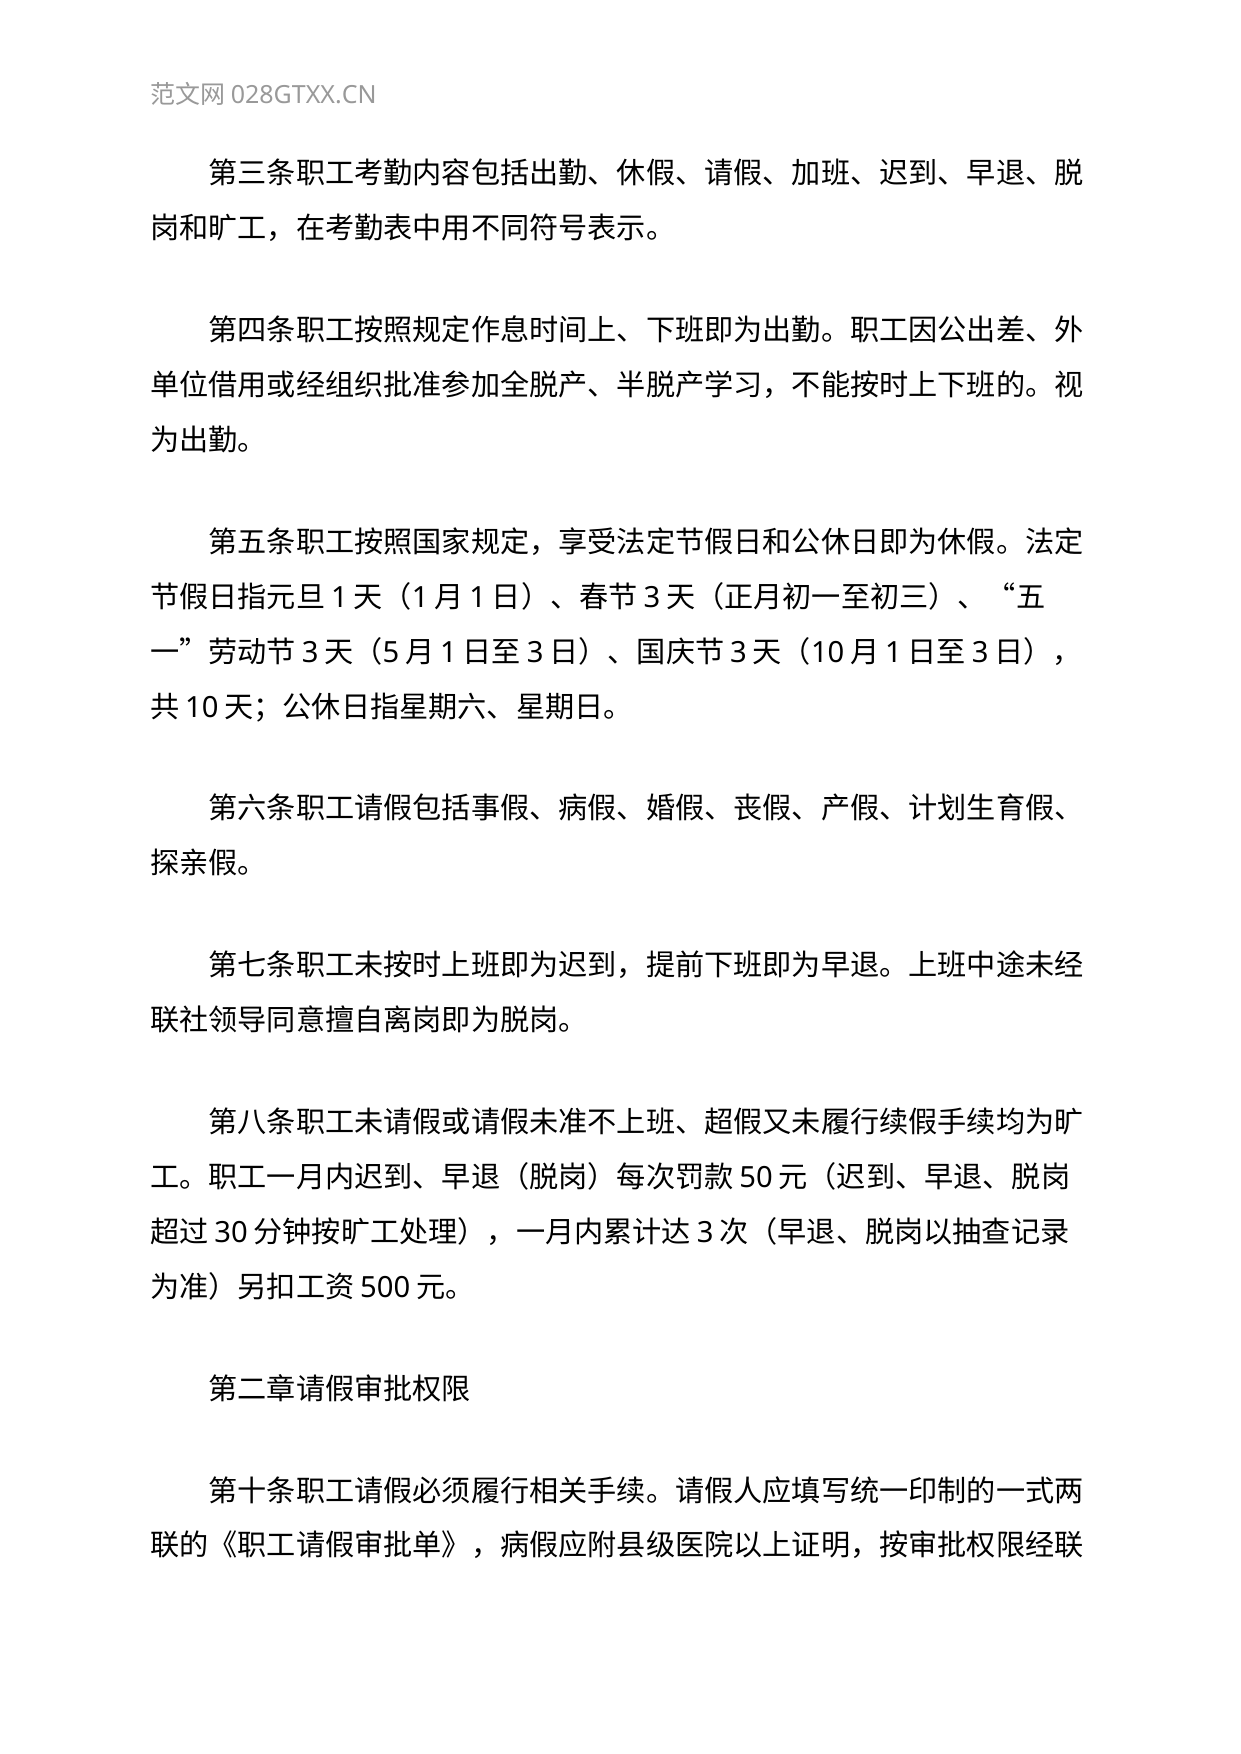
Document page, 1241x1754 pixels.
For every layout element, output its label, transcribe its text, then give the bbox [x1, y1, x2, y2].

text 第二章请假审批权限 [150, 1365, 1090, 1408]
text 第七条职工未按时上班即为迟到，提前下班即为早退。上班中途未经联社领导同意擅自离岗即为脱岗。 [150, 942, 1090, 1039]
text 第五条职工按照国家规定，享受法定节假日和公休日即为休假。法定节假日指元旦1天（1月1日）、春节3天（正月初一至初三）、“五一”劳动节3天（5月1日至3日）、国庆节3天（10月1日至3日），共10天；公休日指星期六、星期日。 [150, 518, 1090, 726]
text 第三条职工考勤内容包括出勤、休假、请假、加班、迟到、早退、脱岗和旷工，在考勤表中用不同符号表示。 [150, 150, 1090, 247]
text 第八条职工未请假或请假未准不上班、超假又未履行续假手续均为旷工。职工一月内迟到、早退（脱岗）每次罚款50元（迟到、早退、脱岗超过30分钟按旷工处理），一月内累计达3次（早退、脱岗以抽查记录为准）另扣工资500元。 [150, 1098, 1090, 1306]
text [150, 1467, 1090, 1564]
text 第四条职工按照规定作息时间上、下班即为出勤。职工因公出差、外单位借用或经组织批准参加全脱产、半脱产学习，不能按时上下班的。视为出勤。 [150, 307, 1090, 459]
text 第六条职工请假包括事假、病假、婚假、丧假、产假、计划生育假、探亲假。 [150, 785, 1090, 882]
